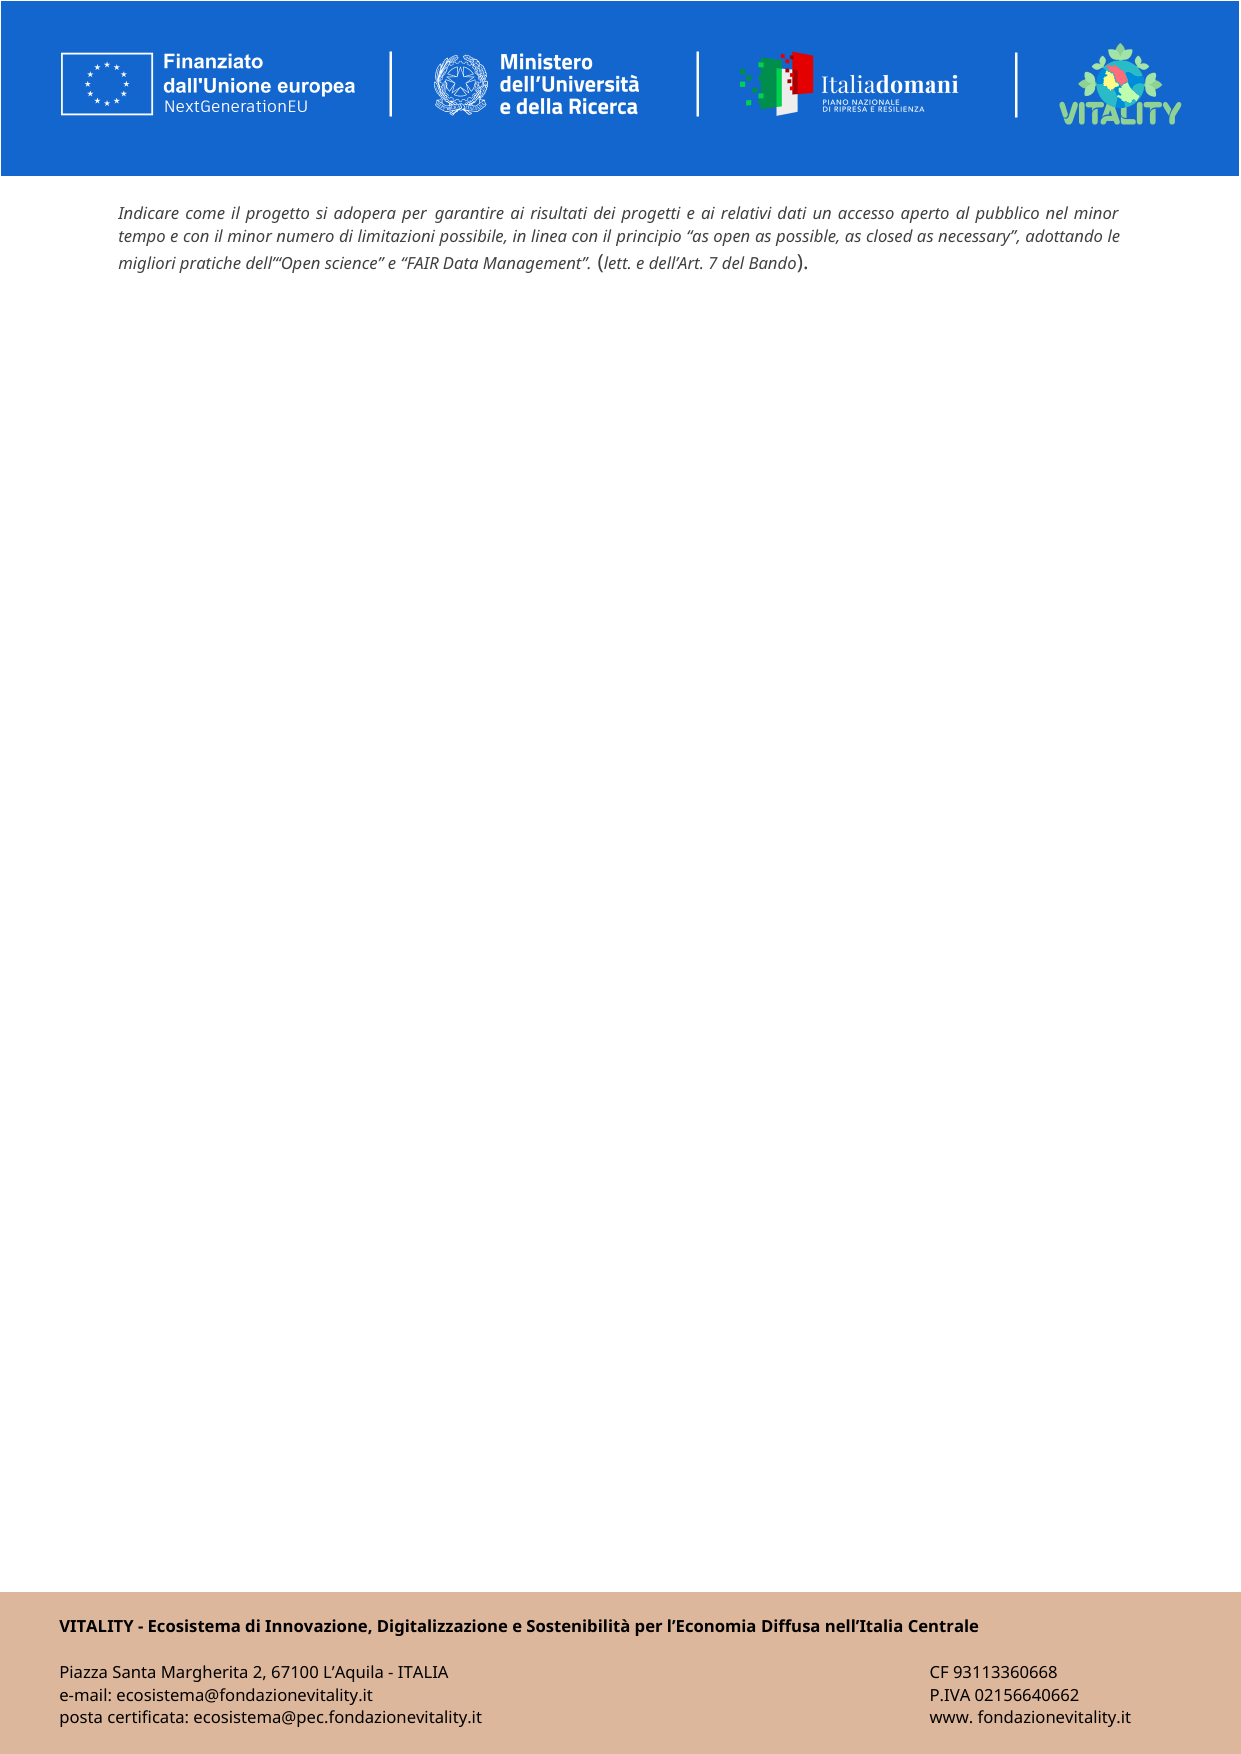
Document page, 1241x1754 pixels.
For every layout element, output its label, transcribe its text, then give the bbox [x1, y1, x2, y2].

picture [1, 1, 1239, 176]
text Indicare come il progetto si adopera per garantire ai risultati dei progetti e ai relativi dati un accesso aperto al pubblico nel minor tempo e con il minor numero di limitazioni possibile, in linea con il principio “as open as possible, as closed as necessary”, adottando le migliori pratiche dell’“Open science” e “FAIR Data Management”. (lett. e dell’Art. 7 del Bando). [118, 201, 1122, 275]
